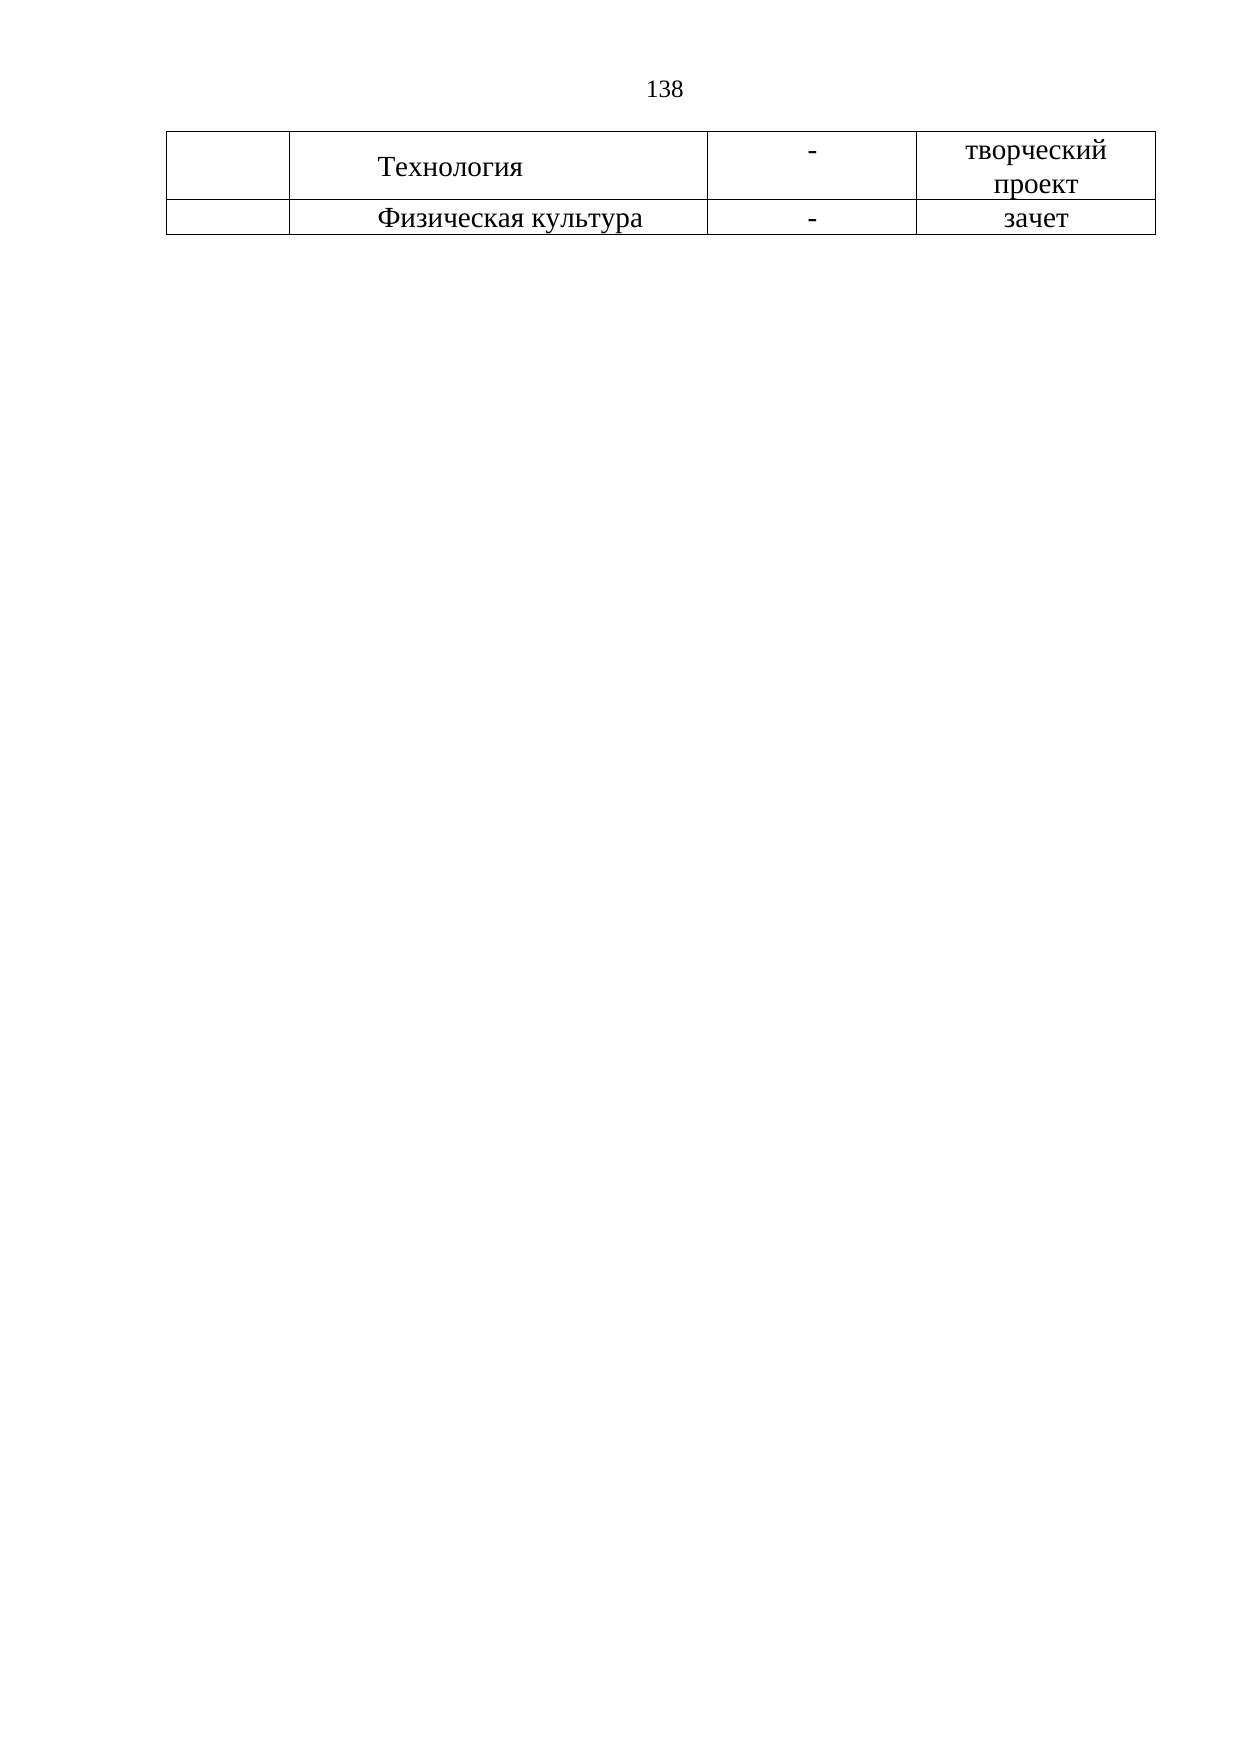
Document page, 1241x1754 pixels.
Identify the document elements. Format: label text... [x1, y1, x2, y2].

table_cell Технология [290, 132, 707, 199]
table_cell творческий проект [917, 132, 1155, 199]
table_cell [167, 132, 289, 199]
table_cell Физическая культура [290, 200, 707, 234]
table_cell - [708, 200, 916, 234]
table_cell [167, 200, 289, 234]
table_cell - [708, 132, 916, 199]
table_cell зачет [917, 200, 1155, 234]
